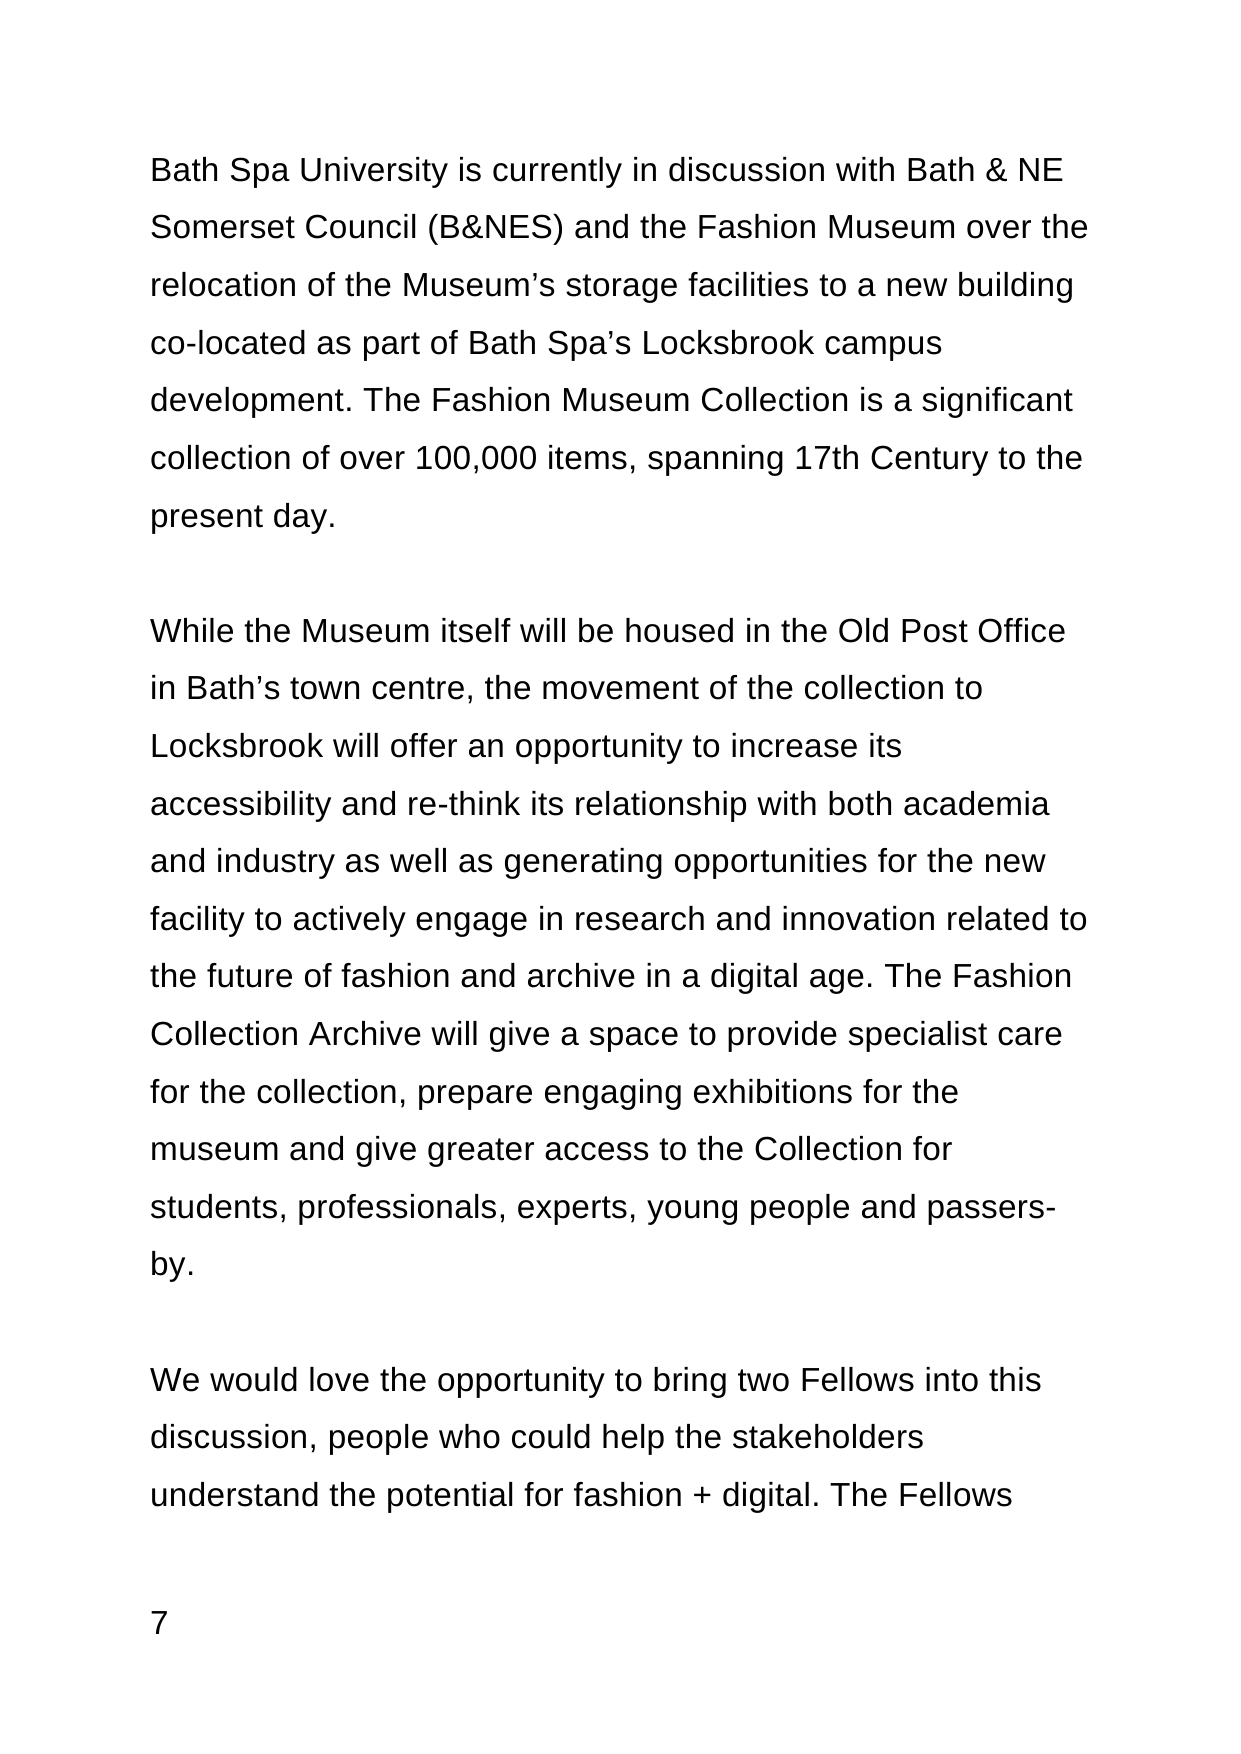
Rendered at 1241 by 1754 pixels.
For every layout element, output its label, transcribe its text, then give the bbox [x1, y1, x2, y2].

text While the Museum itself will be housed in the Old Post Office in Bath’s town centre, the movement of the collection to Locksbrook will offer an opportunity to increase its accessibility and re-think its relationship with both academia and industry as well as generating opportunities for the new facility to actively engage in research and innovation related to the future of fashion and archive in a digital age. The Fashion Collection Archive will give a space to provide specialist care for the collection, prepare engaging exhibitions for the museum and give greater access to the Collection for students, professionals, experts, young people and passers-by. [150, 611, 1090, 1283]
text Bath Spa University is currently in discussion with Bath & NE Somerset Council (B&NES) and the Fashion Museum over the relocation of the Museum’s storage facilities to a new building co-located as part of Bath Spa’s Locksbrook campus development. The Fashion Museum Collection is a significant collection of over 100,000 items, spanning 17th Century to the present day. [150, 150, 1090, 534]
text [150, 1360, 1090, 1513]
